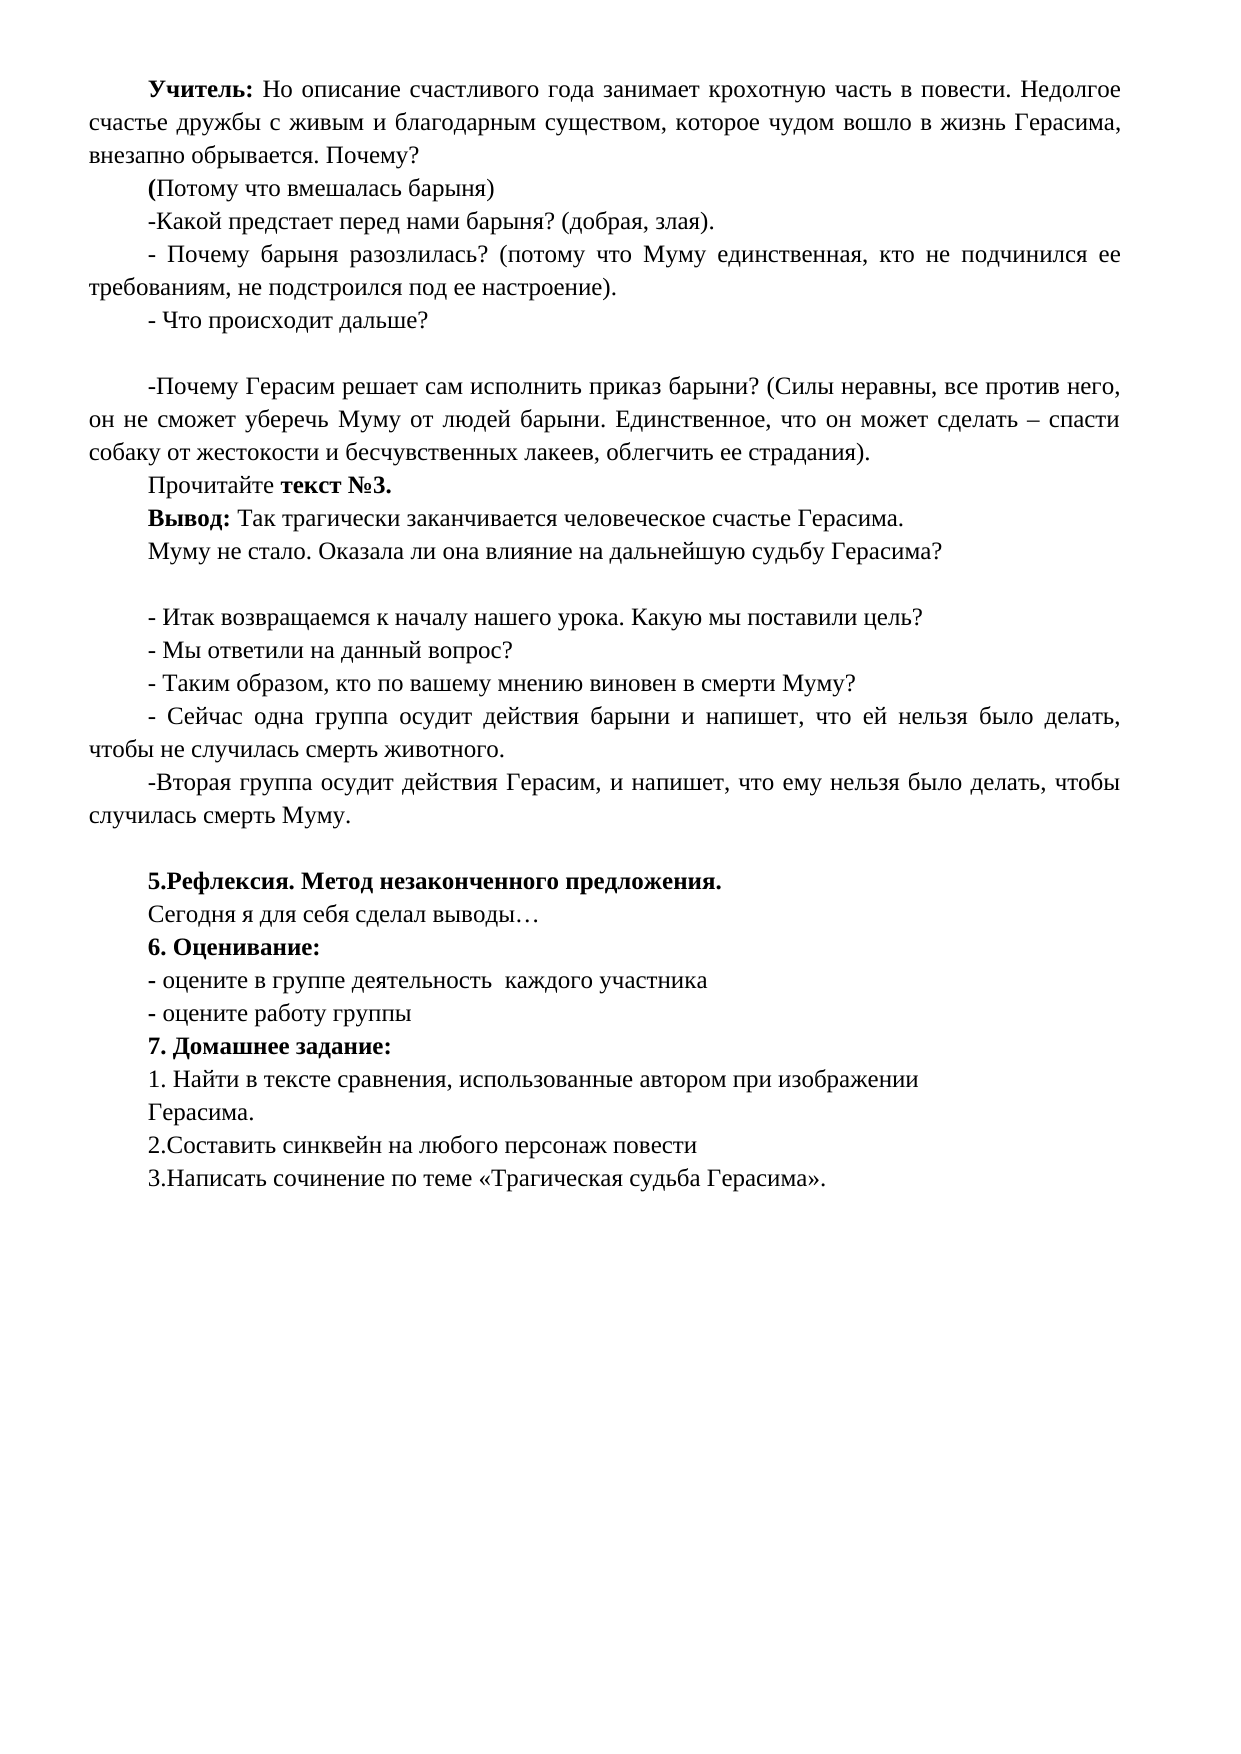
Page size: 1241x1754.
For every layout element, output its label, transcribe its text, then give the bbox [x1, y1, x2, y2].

text Вывод: Так трагически заканчивается человеческое счастье Герасима. [88, 503, 1122, 532]
text - оцените работу группы [88, 998, 1122, 1027]
text - Что происходит дальше? [88, 305, 1122, 334]
text Сегодня я для себя сделал выводы… [88, 899, 1122, 928]
text 6. Оценивание: [88, 932, 1122, 961]
text Герасима. [88, 1097, 1122, 1126]
text - Сейчас одна группа осудит действия барыни и напишет, что ей нельзя было делать, чтобы не случилась смерть животного. [88, 701, 1122, 763]
text -Почему Герасим решает сам исполнить приказ барыни? (Силы неравны, все против него, он не сможет уберечь Муму от людей барыни. Единственное, что он может сделать – спасти собаку от жестокости и бесчувственных лакеев, облегчить ее страдания). [88, 371, 1122, 466]
text - Итак возвращаемся к началу нашего урока. Какую мы поставили цель? [88, 602, 1122, 631]
text - оцените в группе деятельность каждого участника [88, 965, 1122, 994]
text - Почему барыня разозлилась? (потому что Муму единственная, кто не подчинился ее требованиям, не подстроился под ее настроение). [88, 239, 1122, 301]
text -Вторая группа осудит действия Герасим, и напишет, что ему нельзя было делать, чтобы случилась смерть Муму. [88, 767, 1122, 829]
text Муму не стало. Оказала ли она влияние на дальнейшую судьбу Герасима? [88, 536, 1122, 565]
text 5.Рефлексия. Метод незаконченного предложения. [88, 866, 1122, 895]
text -Какой предстает перед нами барыня? (добрая, злая). [88, 206, 1122, 235]
text - Мы ответили на данный вопрос? [88, 635, 1122, 664]
text (Потому что вмешалась барыня) [88, 173, 1122, 202]
text Учитель: Но описание счастливого года занимает крохотную часть в повести. Недолгое счастье дружбы с живым и благодарным существом, которое чудом вошло в жизнь Герасима, внезапно обрывается. Почему? [88, 74, 1122, 169]
text - Таким образом, кто по вашему мнению виновен в смерти Муму? [88, 668, 1122, 697]
text Прочитайте текст №3. [88, 470, 1122, 499]
text 2.Составить синквейн на любого персонаж повести [88, 1131, 1122, 1159]
text 3.Написать сочинение по теме «Трагическая судьба Герасима». [88, 1163, 1122, 1192]
text 7. Домашнее задание: [88, 1031, 1122, 1060]
text 1. Найти в тексте сравнения, использованные автором при изображении [88, 1064, 1122, 1093]
